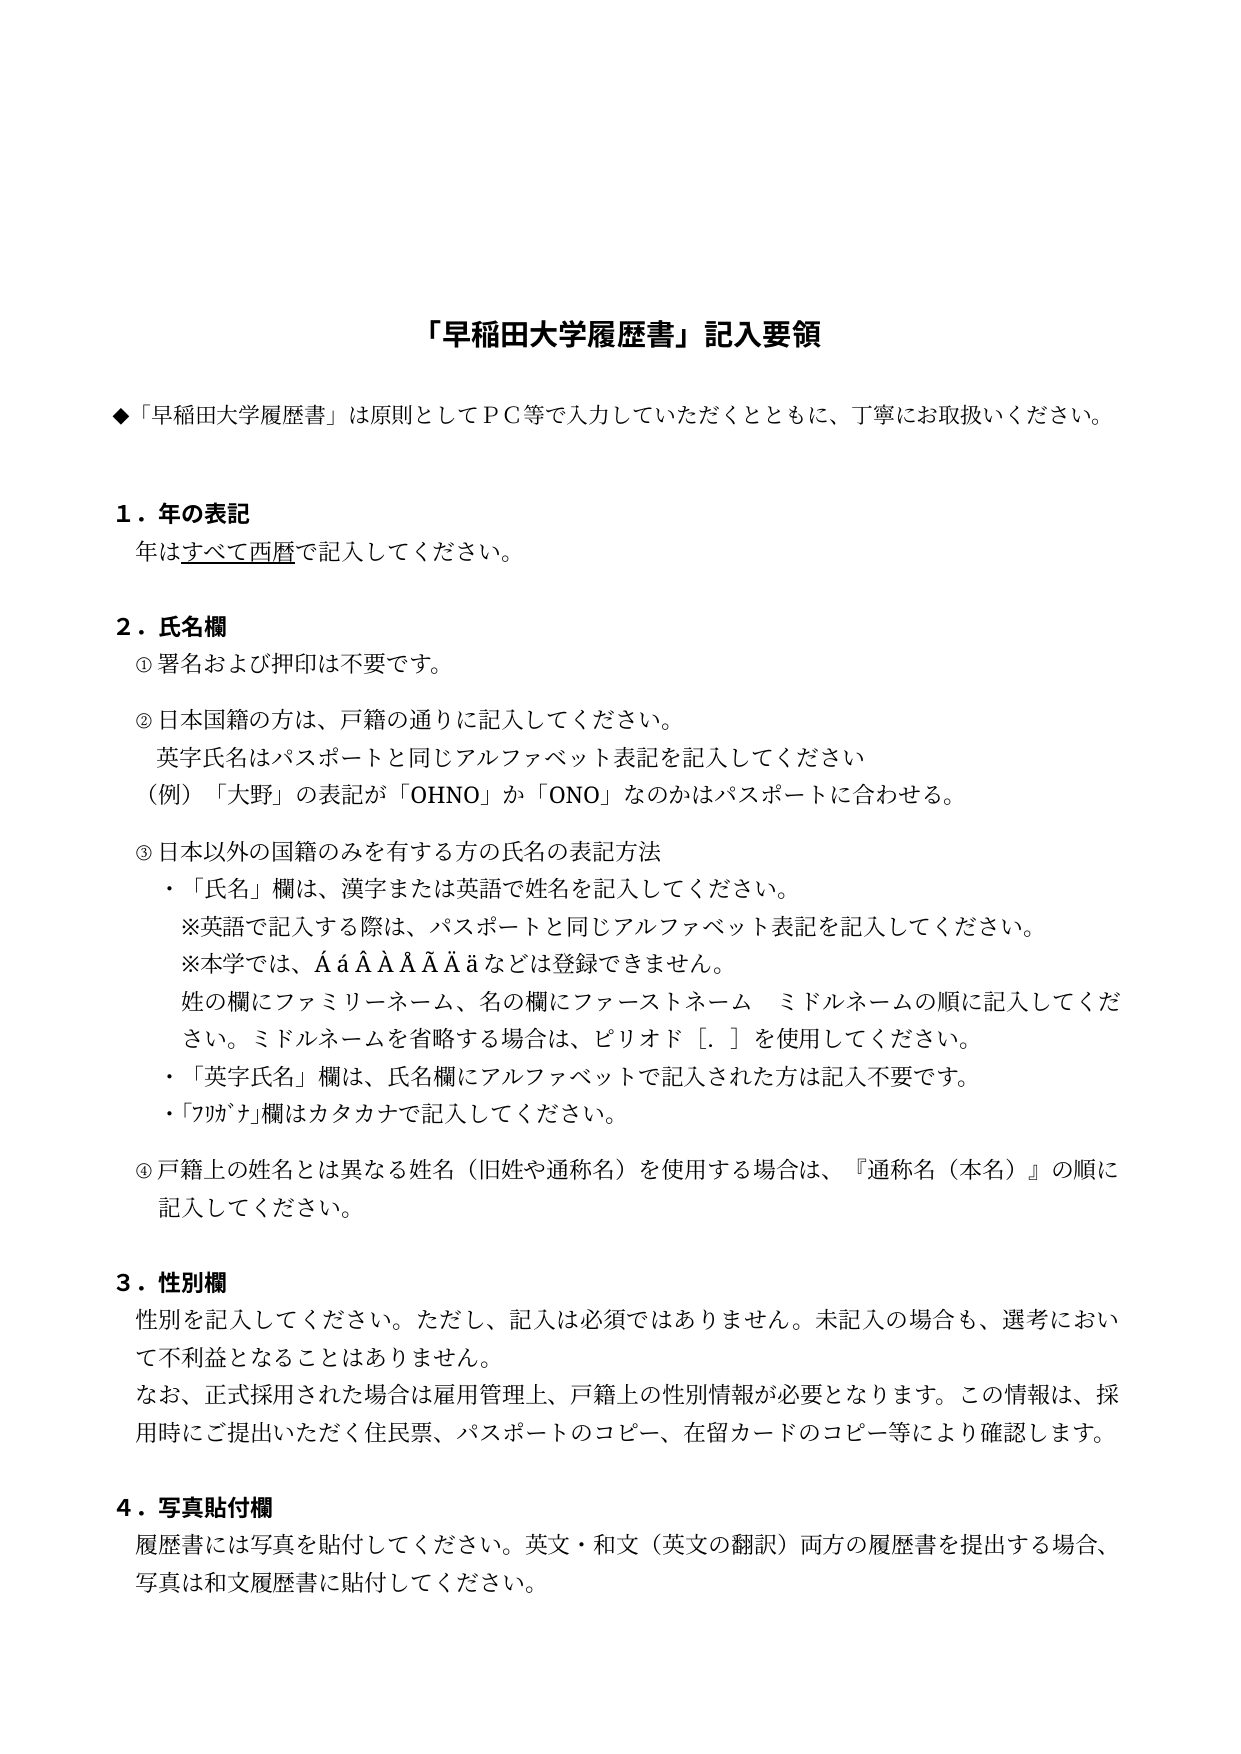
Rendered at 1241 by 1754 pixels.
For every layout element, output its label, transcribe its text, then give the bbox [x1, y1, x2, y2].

text （例）「大野」の表記が「OHNO」か「ONO」なのかはパスポートに合わせる。 [112, 773, 1122, 811]
text ②日本国籍の方は、戸籍の通りに記入してください。 英字氏名はパスポートと同じアルファベット表記を記入してください [135, 698, 1122, 773]
text 性別を記入してください。ただし、記入は必須ではありません。未記入の場合も、選考において不利益となることはありません。 [135, 1298, 1122, 1373]
text ①署名および押印は不要です。 [112, 642, 1122, 679]
text ２．氏名欄 [112, 604, 1122, 642]
text ③日本以外の国籍のみを有する方の氏名の表記方法 [112, 829, 1122, 867]
text １．年の表記 [112, 492, 1122, 529]
text 履歴書には写真を貼付してください。英文・和文（英文の翻訳）両方の履歴書を提出する場合、写真は和文履歴書に貼付してください。 [135, 1523, 1122, 1598]
text 年はすべて西暦で記入してください。 [112, 529, 1122, 567]
text 「早稲田大学履歴書」記入要領 [112, 279, 1122, 354]
text ※本学では、Á á Â À Å Ã Ä äなどは登録できません。 [112, 942, 1122, 979]
text ・「氏名」欄は、漢字または英語で姓名を記入してください。 ※英語で記入する際は、パスポートと同じアルファベット表記を記入してください。 [158, 867, 1122, 942]
text ３．性別欄 [112, 1261, 1122, 1298]
text ◆「早稲田大学履歴書」は原則としてＰＣ等で入力していただくとともに、丁寧にお取扱いください。 [112, 392, 1122, 429]
text ・「英字氏名」欄は、氏名欄にアルファベットで記入された方は記入不要です。 [112, 1054, 1122, 1092]
text 姓の欄にファミリーネーム、名の欄にファーストネーム ミドルネームの順に記入してください。ミドルネームを省略する場合は、ピリオド［．］を使用してください。 [181, 979, 1122, 1054]
text ④戸籍上の姓名とは異なる姓名（旧姓や通称名）を使用する場合は、『通称名（本名）』の順に記入してください。 [135, 1148, 1122, 1223]
text ・｢ﾌﾘｶﾞﾅ｣欄はカタカナで記入してください。 [112, 1092, 1122, 1129]
text なお、正式採用された場合は雇用管理上、戸籍上の性別情報が必要となります。この情報は、採用時にご提出いただく住民票、パスポートのコピー、在留カードのコピー等により確認します。 [135, 1373, 1122, 1448]
text ４．写真貼付欄 [112, 1486, 1122, 1523]
